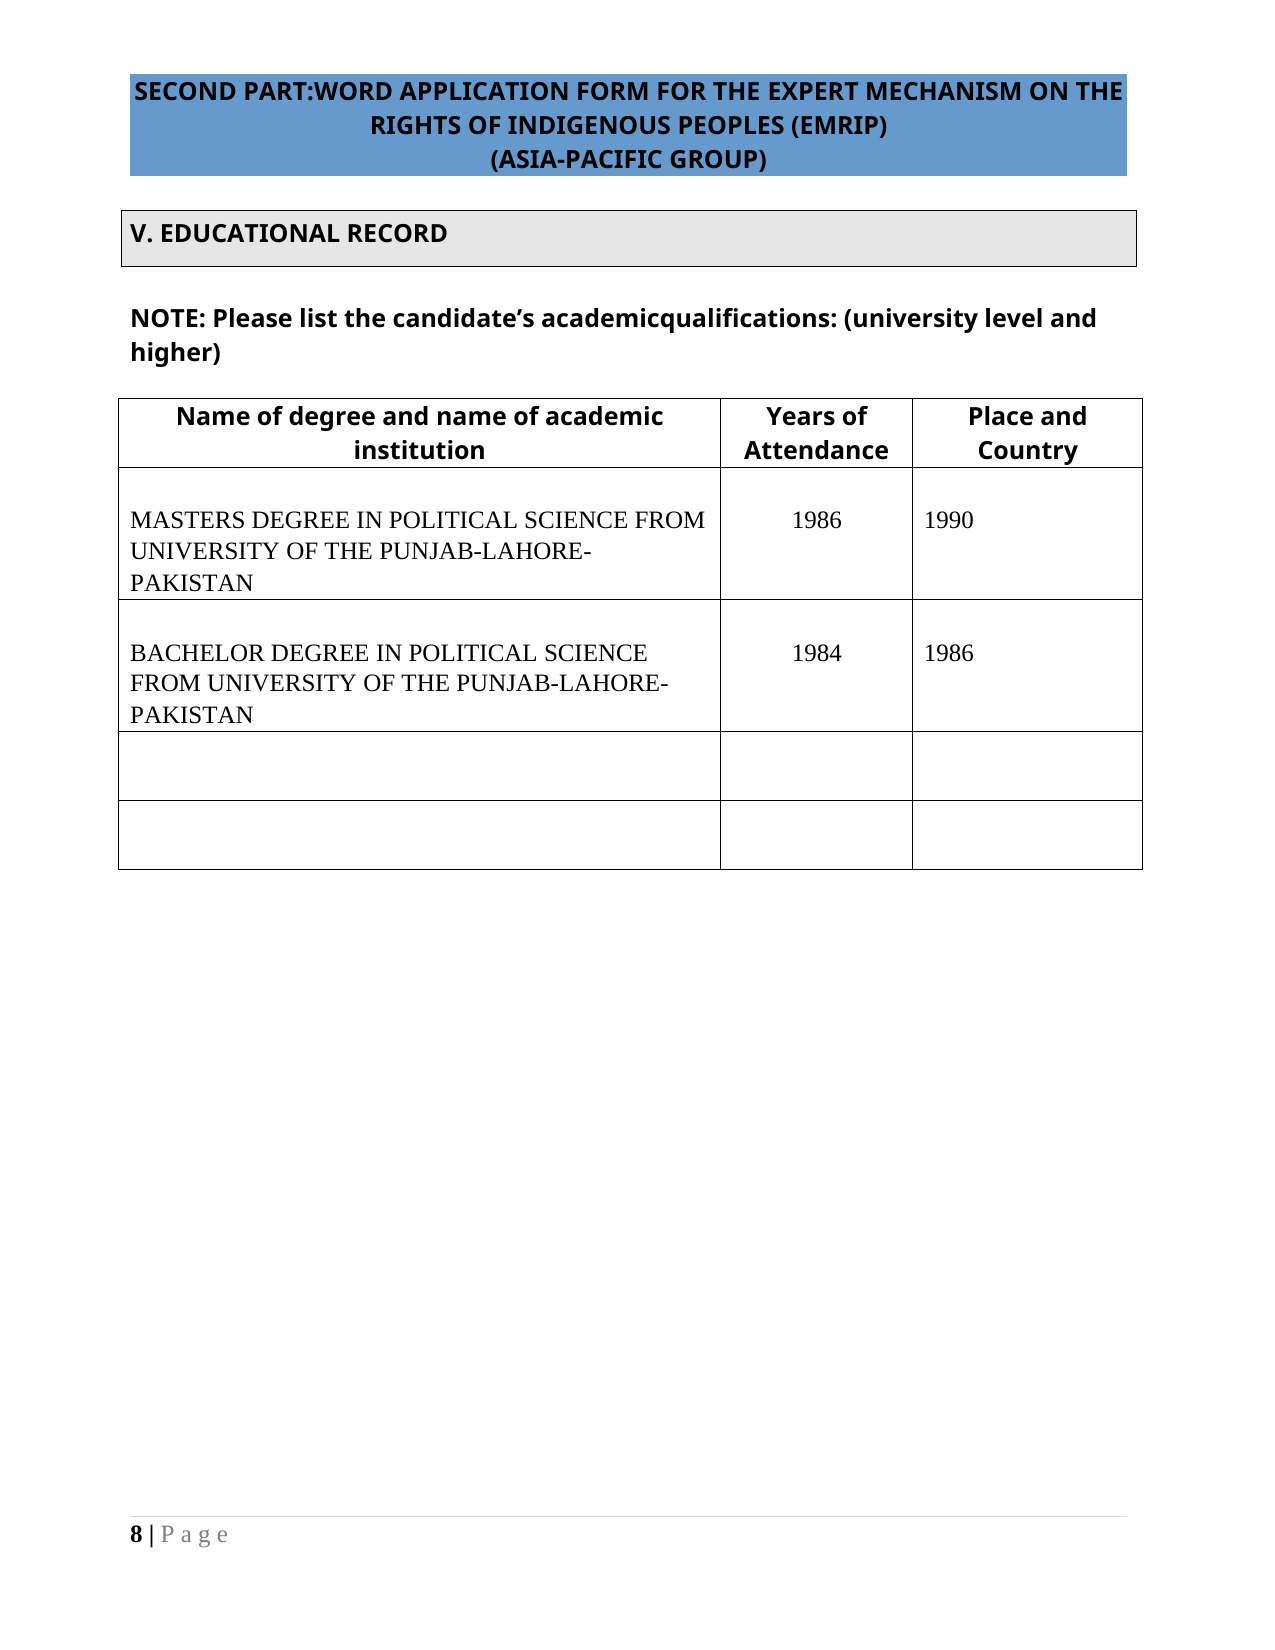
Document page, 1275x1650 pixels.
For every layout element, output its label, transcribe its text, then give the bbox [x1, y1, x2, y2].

table_header Place and Country [913, 399, 1142, 467]
table_cell [119, 801, 720, 869]
table_cell [913, 732, 1142, 800]
text V. EDUCATIONAL RECORD [122, 211, 1136, 266]
table_cell 1986 [721, 468, 912, 599]
table_cell [721, 801, 912, 869]
table_cell [119, 732, 720, 800]
table_cell 1986 [913, 600, 1142, 731]
table_cell 1990 [913, 468, 1142, 599]
table_cell [721, 732, 912, 800]
table_header Name of degree and name of academic institution [119, 399, 720, 467]
table_cell [913, 801, 1142, 869]
table_cell BACHELOR DEGREE IN POLITICAL SCIENCE FROM UNIVERSITY OF THE PUNJAB-LAHORE-PAKISTAN [119, 600, 720, 731]
table_cell MASTERS DEGREE IN POLITICAL SCIENCE FROM UNIVERSITY OF THE PUNJAB-LAHORE-PAKISTAN [119, 468, 720, 599]
table_header Years of Attendance [721, 399, 912, 467]
text NOTE: Please list the candidate’s academicqualifications: (university level and higher) [130, 301, 1127, 369]
table_cell 1984 [721, 600, 912, 731]
